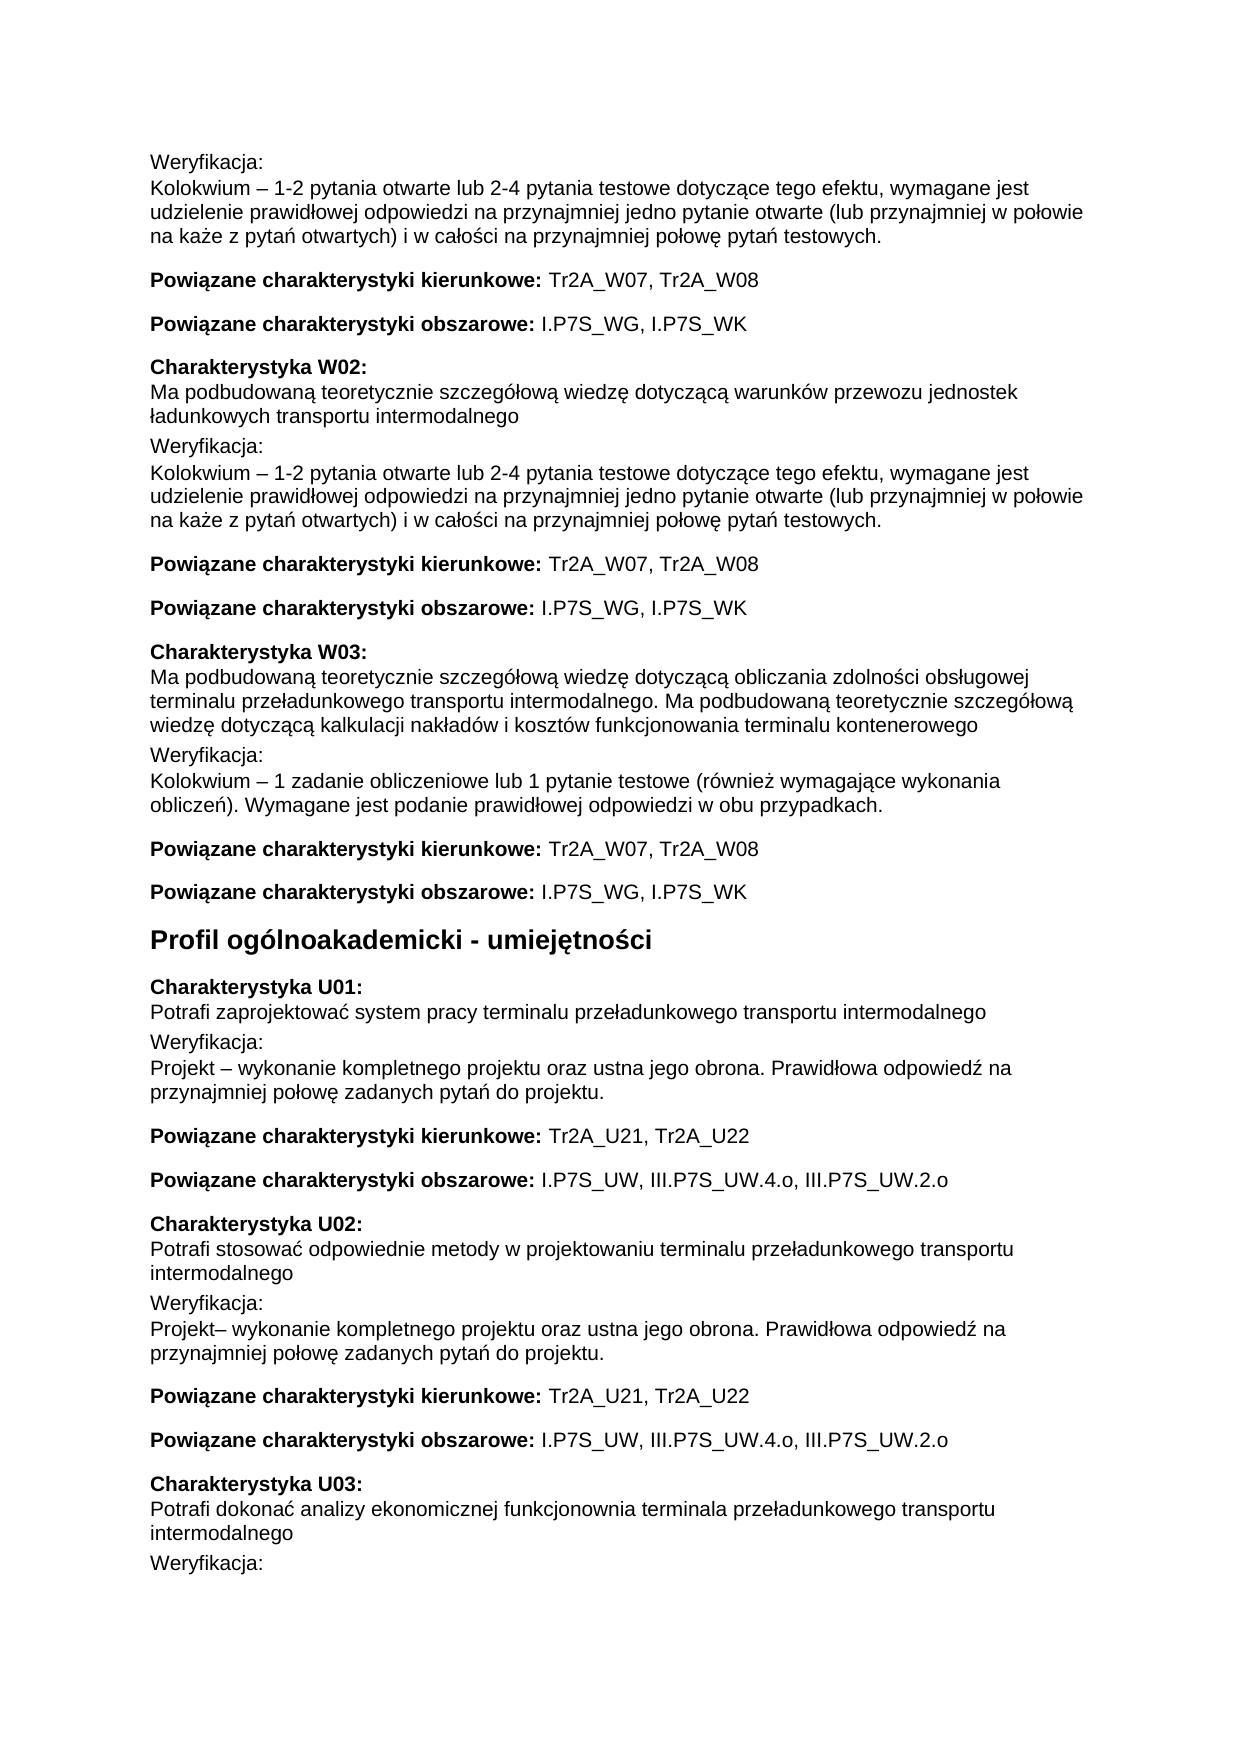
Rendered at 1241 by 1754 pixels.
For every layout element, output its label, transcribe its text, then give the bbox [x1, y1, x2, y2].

text Weryfikacja: [150, 1291, 1090, 1314]
text Powiązane charakterystyki obszarowe: I.P7S_UW, III.P7S_UW.4.o, III.P7S_UW.2.o [150, 1428, 1090, 1452]
text Charakterystyka W02: [150, 355, 1090, 379]
text Weryfikacja: [150, 434, 1090, 458]
text Powiązane charakterystyki kierunkowe: Tr2A_W07, Tr2A_W08 [150, 552, 1090, 576]
text Powiązane charakterystyki obszarowe: I.P7S_WG, I.P7S_WK [150, 880, 1090, 904]
text Ma podbudowaną teoretycznie szczegółową wiedzę dotyczącą obliczania zdolności obsługowej terminalu przeładunkowego transportu intermodalnego. Ma podbudowaną teoretycznie szczegółową wiedzę dotyczącą kalkulacji nakładów i kosztów funkcjonowania terminalu kontenerowego [150, 664, 1090, 736]
text Ma podbudowaną teoretycznie szczegółową wiedzę dotyczącą warunków przewozu jednostek ładunkowych transportu intermodalnego [150, 380, 1090, 428]
text Powiązane charakterystyki obszarowe: I.P7S_WG, I.P7S_WK [150, 596, 1090, 620]
text Weryfikacja: [150, 1030, 1090, 1054]
text Powiązane charakterystyki kierunkowe: Tr2A_U21, Tr2A_U22 [150, 1124, 1090, 1148]
text Potrafi zaprojektować system pracy terminalu przeładunkowego transportu intermodalnego [150, 1000, 1090, 1024]
text Kolokwium – 1-2 pytania otwarte lub 2-4 pytania testowe dotyczące tego efektu, wymagane jest udzielenie prawidłowej odpowiedzi na przynajmniej jedno pytanie otwarte (lub przynajmniej w połowie na każe z pytań otwartych) i w całości na przynajmniej połowę pytań testowych. [150, 460, 1090, 532]
text Charakterystyka U03: [150, 1472, 1090, 1496]
text Projekt – wykonanie kompletnego projektu oraz ustna jego obrona. Prawidłowa odpowiedź na przynajmniej połowę zadanych pytań do projektu. [150, 1056, 1090, 1104]
subtitle Profil ogólnoakademicki - umiejętności [150, 924, 1090, 955]
text Projekt– wykonanie kompletnego projektu oraz ustna jego obrona. Prawidłowa odpowiedź na przynajmniej połowę zadanych pytań do projektu. [150, 1317, 1090, 1364]
text Weryfikacja: [150, 1551, 1090, 1575]
text Powiązane charakterystyki obszarowe: I.P7S_WG, I.P7S_WK [150, 311, 1090, 335]
text Potrafi stosować odpowiednie metody w projektowaniu terminalu przeładunkowego transportu intermodalnego [150, 1236, 1090, 1284]
text Charakterystyka U02: [150, 1211, 1090, 1235]
text Powiązane charakterystyki obszarowe: I.P7S_UW, III.P7S_UW.4.o, III.P7S_UW.2.o [150, 1168, 1090, 1192]
text Kolokwium – 1 zadanie obliczeniowe lub 1 pytanie testowe (również wymagające wykonania obliczeń). Wymagane jest podanie prawidłowej odpowiedzi w obu przypadkach. [150, 769, 1090, 817]
text Powiązane charakterystyki kierunkowe: Tr2A_W07, Tr2A_W08 [150, 836, 1090, 860]
text Kolokwium – 1-2 pytania otwarte lub 2-4 pytania testowe dotyczące tego efektu, wymagane jest udzielenie prawidłowej odpowiedzi na przynajmniej jedno pytanie otwarte (lub przynajmniej w połowie na każe z pytań otwartych) i w całości na przynajmniej połowę pytań testowych. [150, 176, 1090, 248]
text Charakterystyka W03: [150, 639, 1090, 663]
text Charakterystyka U01: [150, 975, 1090, 999]
text Potrafi dokonać analizy ekonomicznej funkcjonownia terminala przeładunkowego transportu intermodalnego [150, 1497, 1090, 1545]
text Powiązane charakterystyki kierunkowe: Tr2A_W07, Tr2A_W08 [150, 268, 1090, 292]
text Powiązane charakterystyki kierunkowe: Tr2A_U21, Tr2A_U22 [150, 1384, 1090, 1408]
text Weryfikacja: [150, 150, 1090, 174]
text Weryfikacja: [150, 743, 1090, 767]
